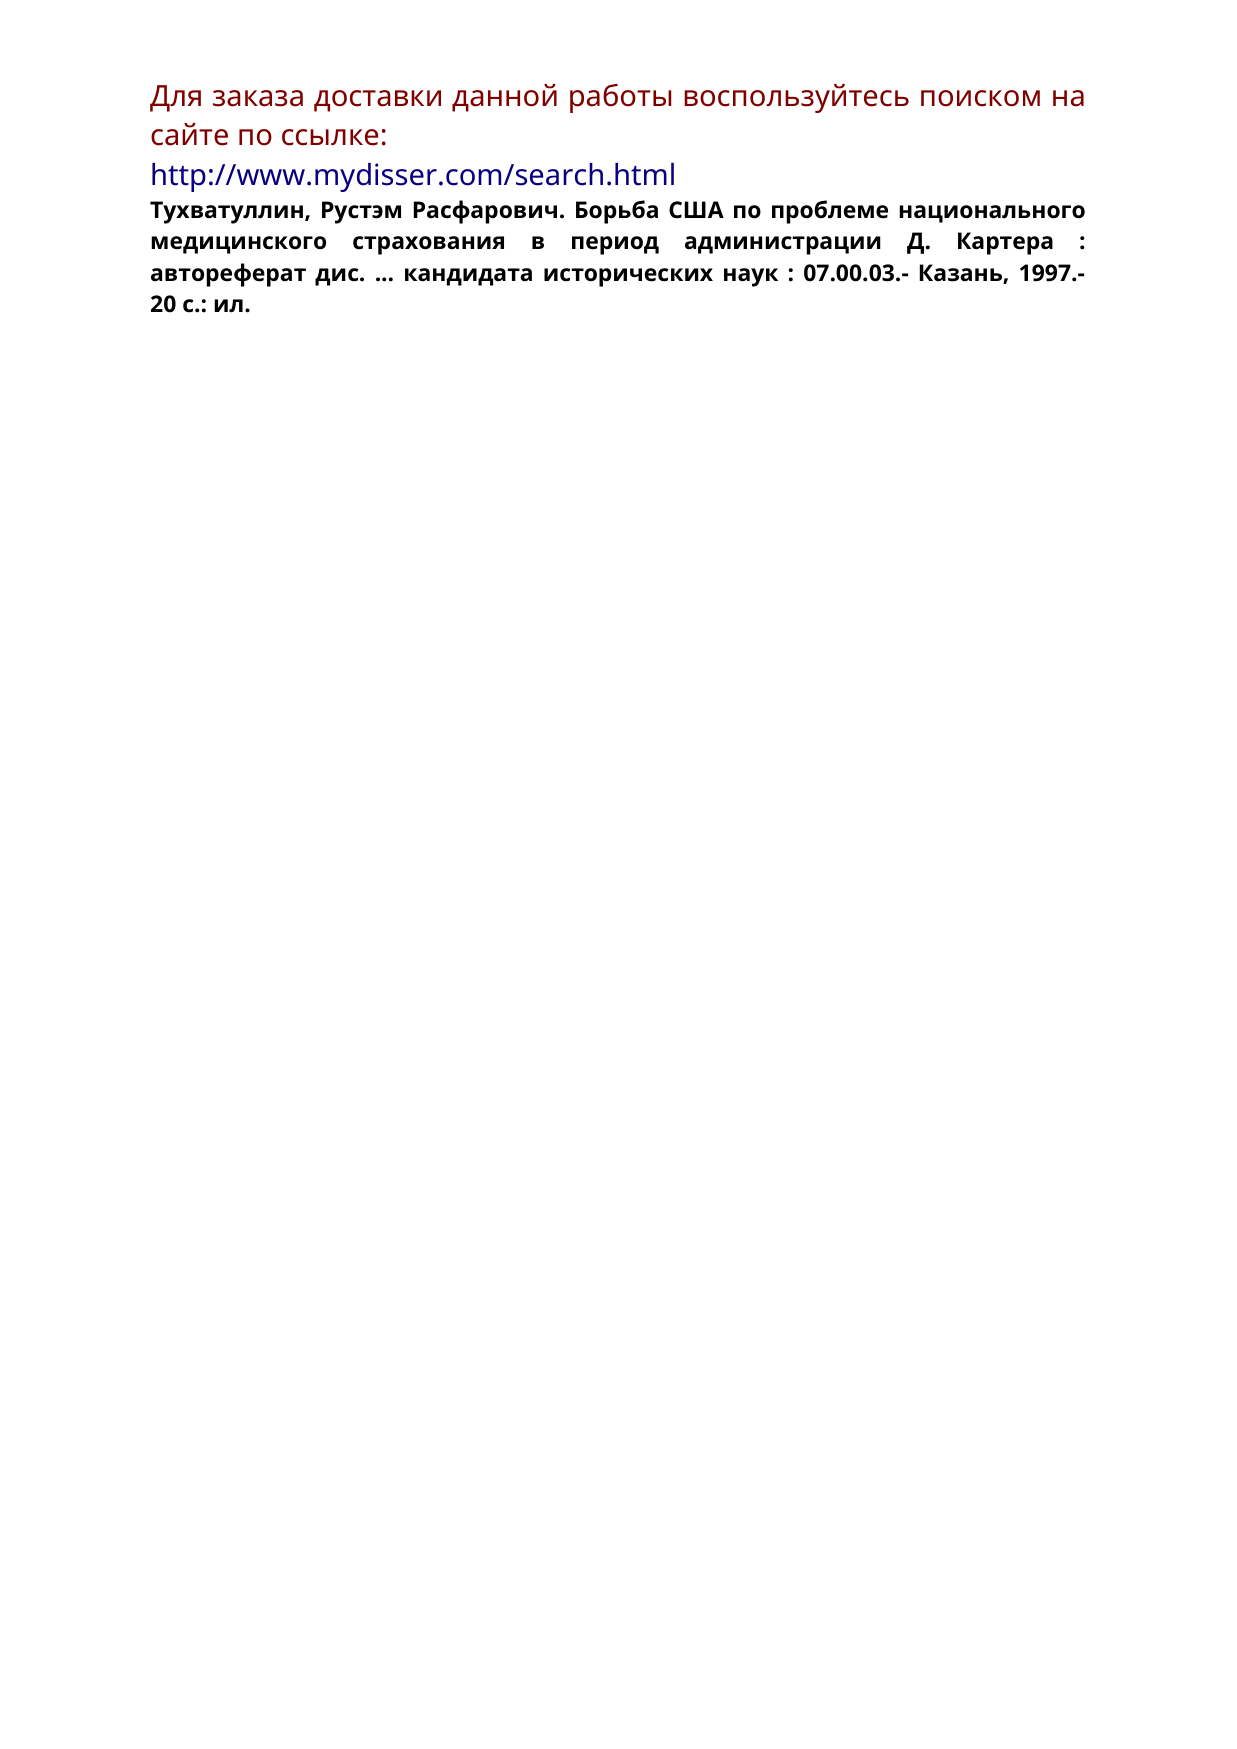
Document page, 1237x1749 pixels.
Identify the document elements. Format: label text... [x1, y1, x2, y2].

text Тухватуллин, Рустэм Расфарович. Борьба США по проблеме национального медицинского страхования в период администрации Д. Картера : автореферат дис. ... кандидата исторических наук : 07.00.03.- Казань, 1997.- 20 с.: ил. [150, 194, 1086, 319]
